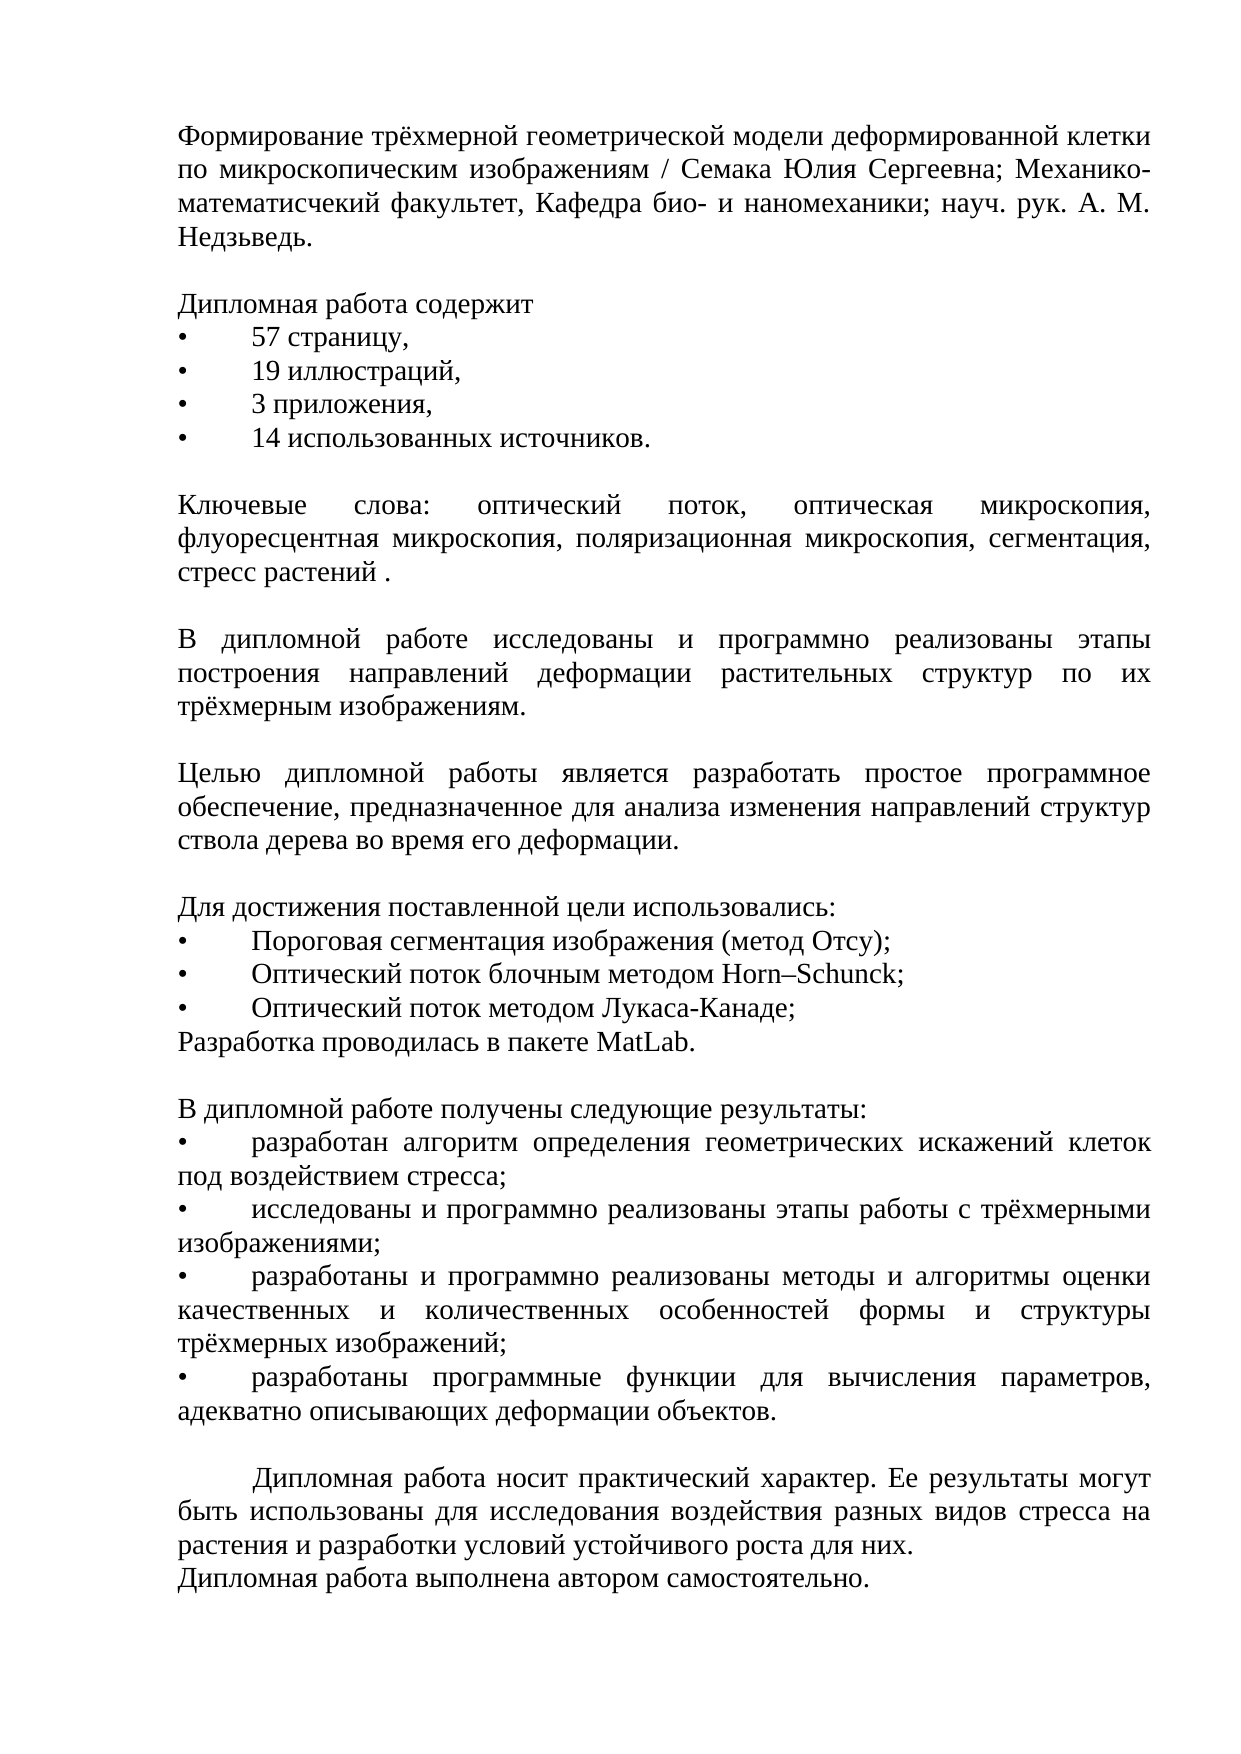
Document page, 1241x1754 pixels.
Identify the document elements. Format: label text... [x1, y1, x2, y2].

text • 14 использованных источников. [177, 420, 1152, 453]
text • Оптический поток методом Лукаса-Канаде; [177, 990, 1152, 1024]
text Для достижения поставленной цели использовались: [177, 889, 1152, 923]
text Дипломная работа содержит [177, 286, 1152, 319]
text Дипломная работа носит практический характер. Ее результаты могут быть использованы для исследования воздействия разных видов стресса на растения и разработки условий устойчивого роста для них. [177, 1460, 1152, 1560]
text • 19 иллюстраций, [177, 353, 1152, 386]
text Ключевые слова: оптический поток, оптическая микроскопия, флуоресцентная микроскопия, поляризационная микроскопия, сегментация, стресс растений . [177, 487, 1152, 588]
text Дипломная работа выполнена автором самостоятельно. [177, 1560, 1152, 1594]
text В дипломной работе исследованы и программно реализованы этапы построения направлений деформации растительных структур по их трёхмерным изображениям. [177, 621, 1152, 722]
text • 3 приложения, [177, 386, 1152, 420]
text • разработаны программные функции для вычисления параметров, адекватно описывающих деформации объектов. [177, 1359, 1152, 1426]
text • 57 страницу, [177, 319, 1152, 353]
text • Оптический поток блочным методом Horn–Schunck; [177, 957, 1152, 990]
text • исследованы и программно реализованы этапы работы с трёхмерными изображениями; [177, 1191, 1152, 1258]
text Разработка проводилась в пакете MatLab. [177, 1024, 1152, 1057]
text В дипломной работе получены следующие результаты: [177, 1091, 1152, 1124]
text Формирование трёхмерной геометрической модели деформированной клетки по микроскопическим изображениям / Семака Юлия Сергеевна; Механико-математисчекий факультет, Кафедра био- и наномеханики; науч. рук. А. М. Недзьведь. [177, 118, 1152, 252]
text Целью дипломной работы является разработать простое программное обеспечение, предназначенное для анализа изменения направлений структур ствола дерева во время его деформации. [177, 755, 1152, 856]
text • Пороговая сегментация изображения (метод Отсу); [177, 923, 1152, 957]
text • разработан алгоритм определения геометрических искажений клеток под воздействием стресса; [177, 1124, 1152, 1191]
text • разработаны и программно реализованы методы и алгоритмы оценки качественных и количественных особенностей формы и структуры трёхмерных изображений; [177, 1258, 1152, 1359]
